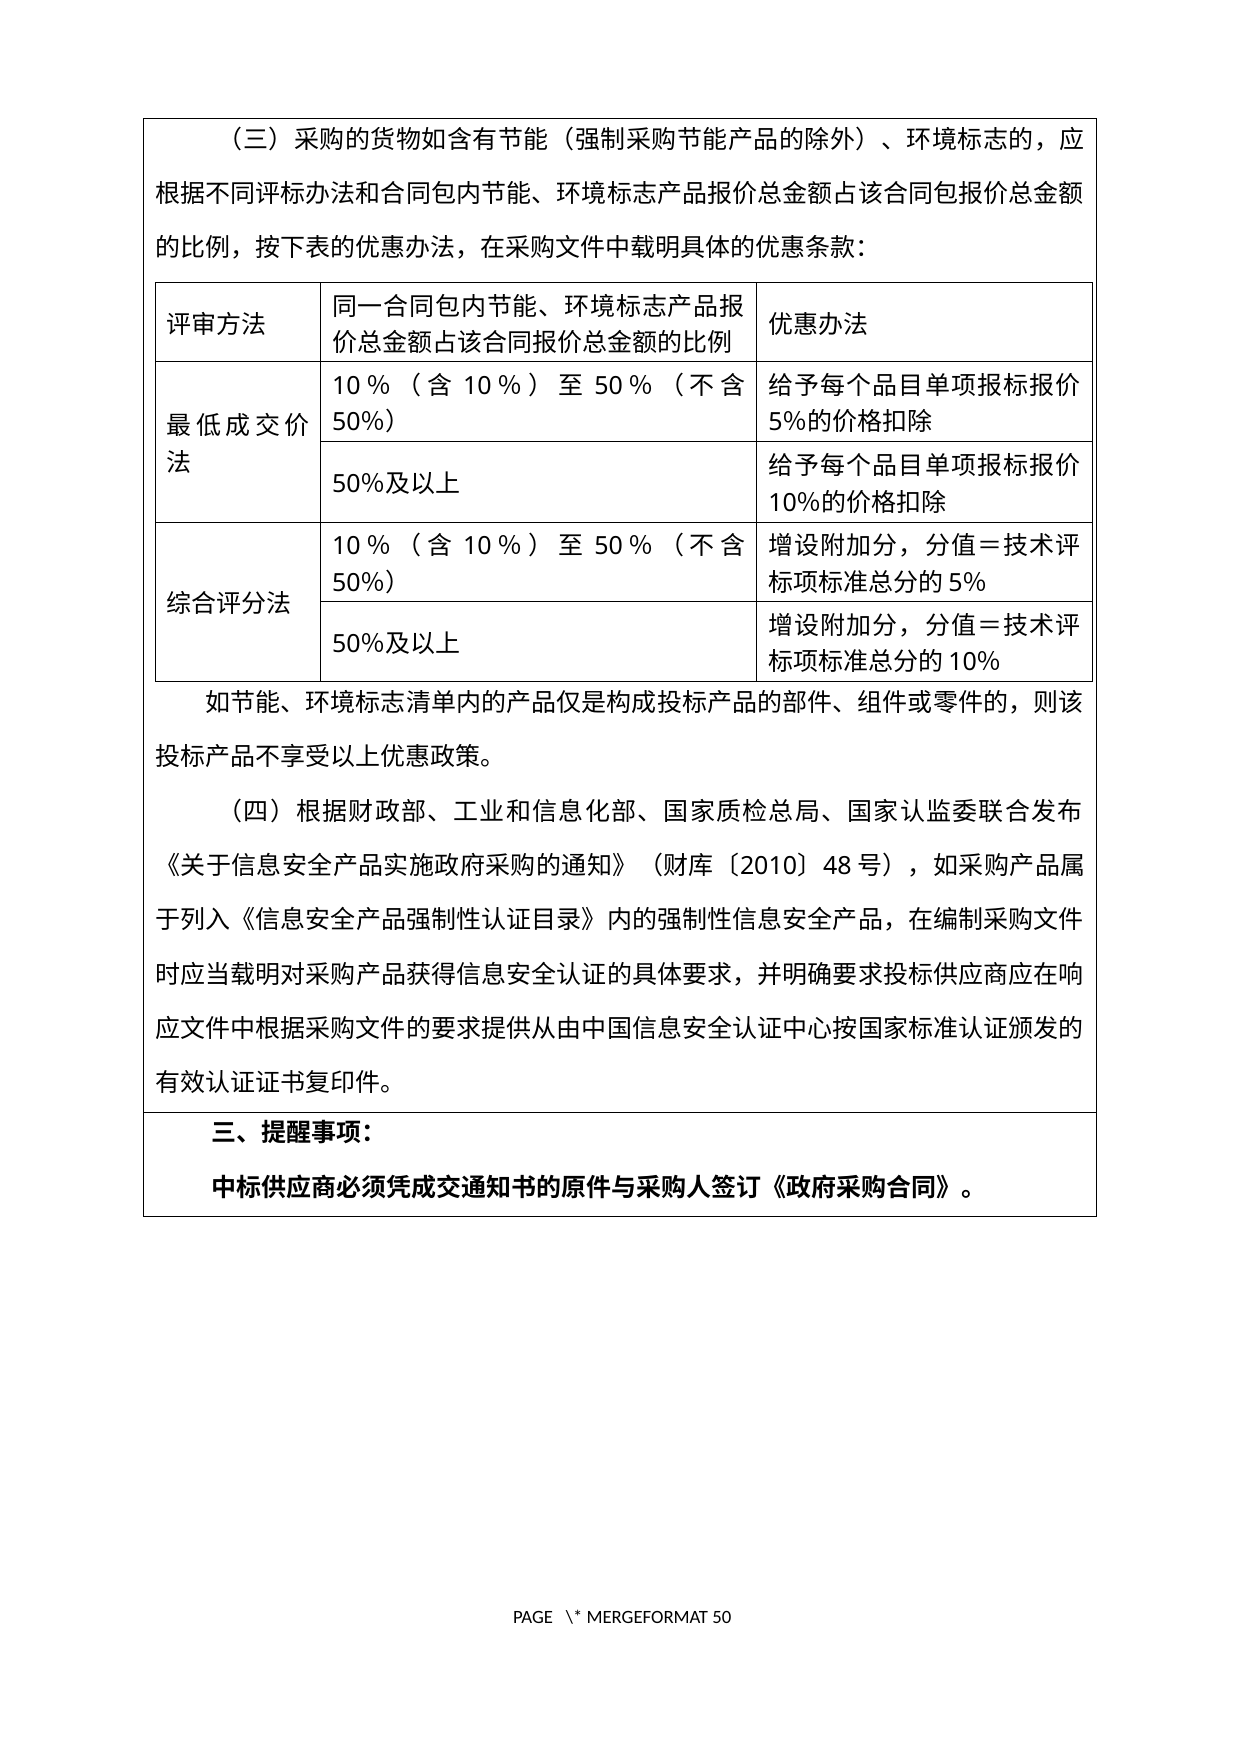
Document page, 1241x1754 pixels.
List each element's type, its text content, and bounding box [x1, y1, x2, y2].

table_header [144, 119, 1096, 1112]
table_cell 三、提醒事项： 中标供应商必须凭成交通知书的原件与采购人签订《政府采购合同》。 [144, 1113, 1096, 1216]
